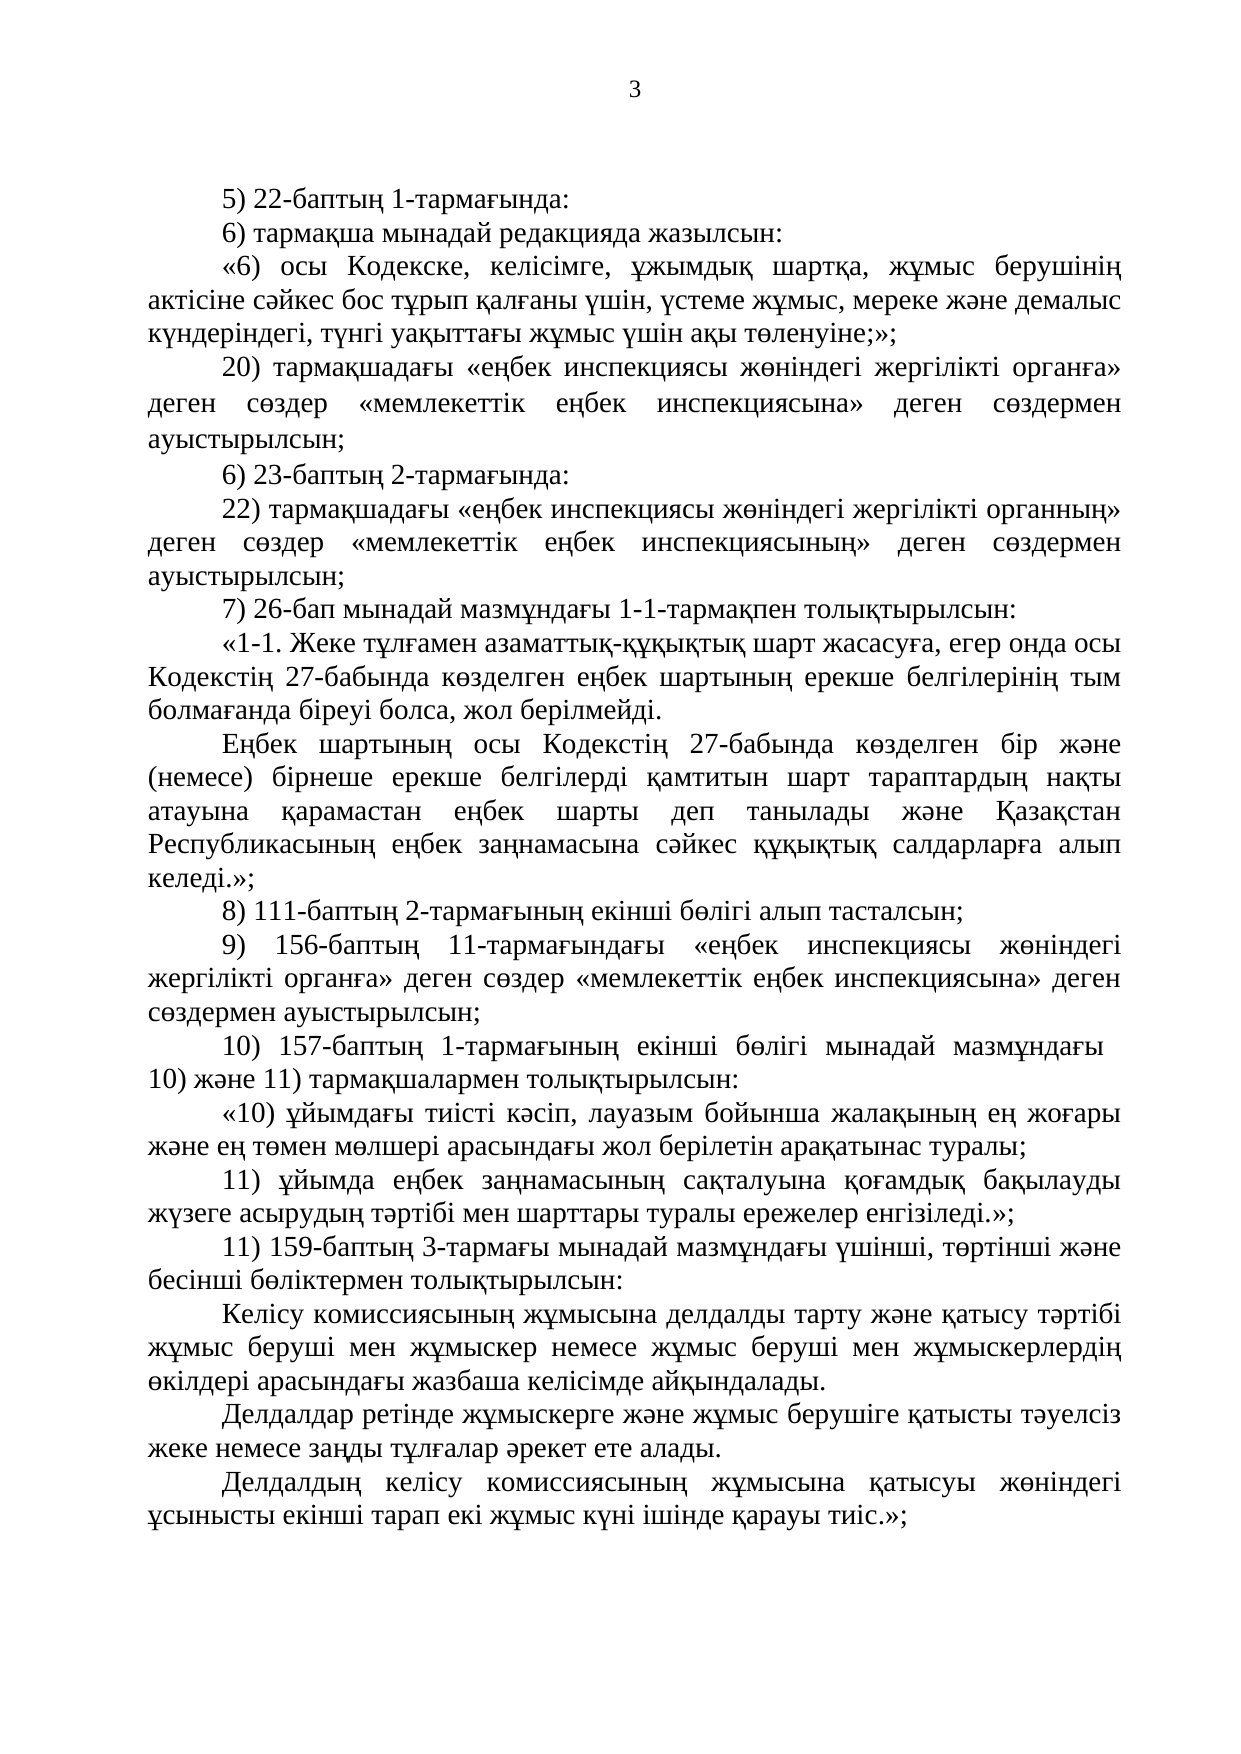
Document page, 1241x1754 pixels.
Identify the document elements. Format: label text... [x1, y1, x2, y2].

text 20) тармақшадағы «еңбек инспекциясы жөніндегі жергілікті органға» деген сөздер «мемлекеттік еңбек инспекциясына» деген сөздермен ауыстырылсын; [148, 349, 1122, 455]
text 22) тармақшадағы «еңбек инспекциясы жөніндегі жергілікті органның» деген сөздер «мемлекеттік еңбек инспекциясының» деген сөздермен ауыстырылсын; [148, 491, 1122, 592]
text «1-1. Жеке тұлғамен азаматтық-құқықтық шарт жасасуға, егер онда осы Кодекстің 27-бабында көзделген еңбек шартының ерекше белгілерінің тым болмағанда біреуі болса, жол берілмейді. [148, 625, 1122, 726]
text Делдалдың келісу комиссиясының жұмысына қатысуы жөніндегі ұсынысты екінші тарап екі жұмыс күні ішінде қарауы тиіс.»; [148, 1464, 1122, 1531]
text 5) 22-баптың 1-тармағында: [148, 181, 1122, 215]
text 11) ұйымда еңбек заңнамасының сақталуына қоғамдық бақылауды жүзеге асырудың тәртібі мен шарттары туралы ережелер енгізіледі.»; [148, 1162, 1122, 1229]
text Еңбек шартының осы Кодекстің 27-бабында көзделген бір және (немесе) бірнеше ерекше белгілерді қамтитын шарт тараптардың нақты атауына қарамастан еңбек шарты деп танылады және Қазақстан Республикасының еңбек заңнамасына сәйкес құқықтық салдарларға алып келеді.»; [148, 726, 1122, 893]
text 6) 23-баптың 2-тармағында: [148, 457, 1122, 491]
text 10) 157-баптың 1-тармағының екінші бөлігі мынадай мазмұндағы 10) және 11) тармақшалармен толықтырылсын: [148, 1028, 1122, 1095]
text Делдалдар ретінде жұмыскерге және жұмыс берушіге қатысты тәуелсіз жеке немесе заңды тұлғалар әрекет ете алады. [148, 1397, 1122, 1464]
text 7) 26-бап мынадай мазмұндағы 1-1-тармақпен толықтырылсын: [148, 592, 1122, 625]
text «6) осы Кодекске, келісімге, ұжымдық шартқа, жұмыс берушінің актісіне сәйкес бос тұрып қалғаны үшін, үстеме жұмыс, мереке және демалыс күндеріндегі, түнгі уақыттағы жұмыс үшін ақы төленуіне;»; [148, 248, 1122, 349]
text 8) 111-баптың 2-тармағының екінші бөлігі алып тасталсын; [148, 893, 1122, 927]
text 9) 156-баптың 11-тармағындағы «еңбек инспекциясы жөніндегі жергілікті органға» деген сөздер «мемлекеттік еңбек инспекциясына» деген сөздермен ауыстырылсын; [148, 927, 1122, 1028]
text «10) ұйымдағы тиісті кәсіп, лауазым бойынша жалақының ең жоғары және ең төмен мөлшері арасындағы жол берілетін арақатынас туралы; [148, 1095, 1122, 1162]
text 11) 159-баптың 3-тармағы мынадай мазмұндағы үшінші, төртінші және бесінші бөліктермен толықтырылсын: [148, 1229, 1122, 1296]
text Келісу комиссиясының жұмысына делдалды тарту және қатысу тәртібі жұмыс беруші мен жұмыскер немесе жұмыс беруші мен жұмыскерлердің өкілдері арасындағы жазбаша келісімде айқындалады. [148, 1296, 1122, 1397]
text 6) тармақша мынадай редакцияда жазылсын: [148, 215, 1122, 248]
